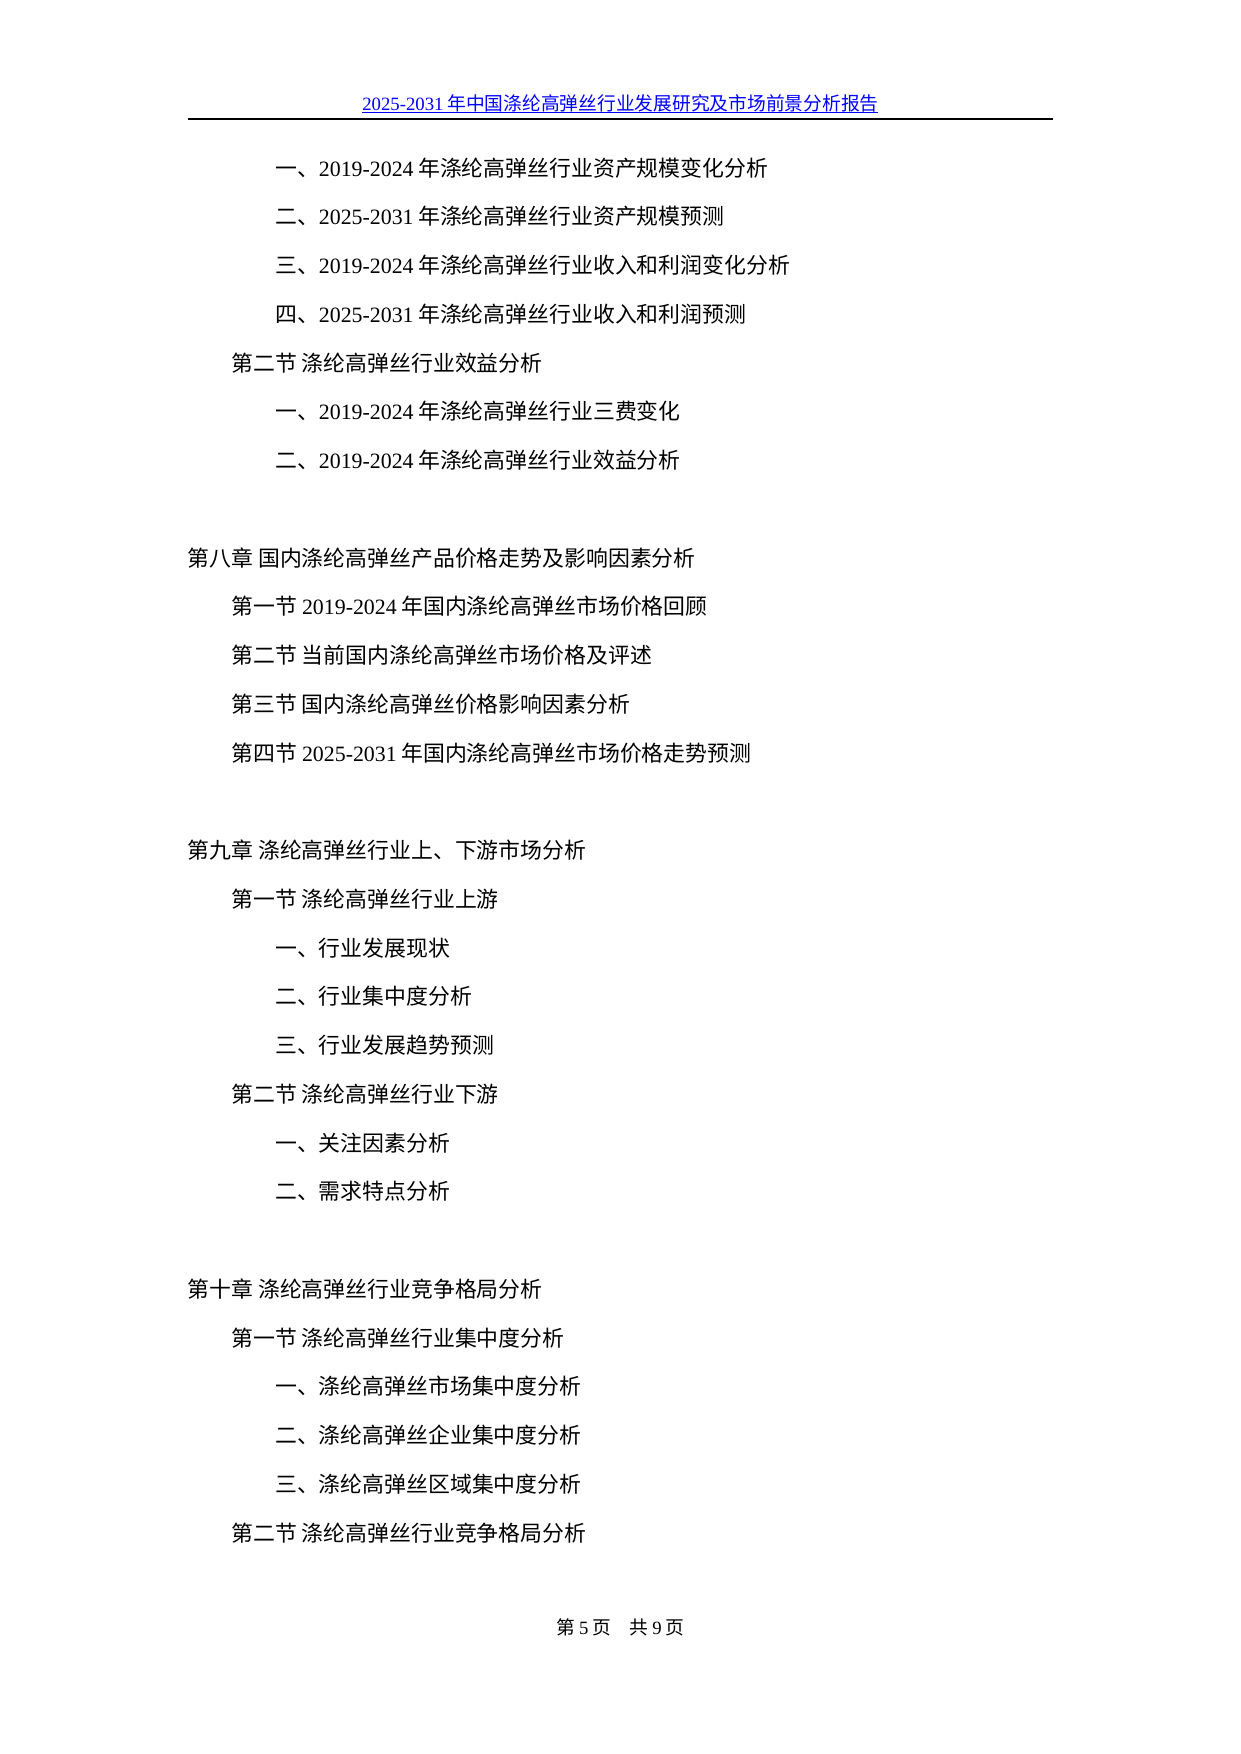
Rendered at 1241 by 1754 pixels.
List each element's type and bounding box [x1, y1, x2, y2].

text [187, 150, 1053, 1548]
